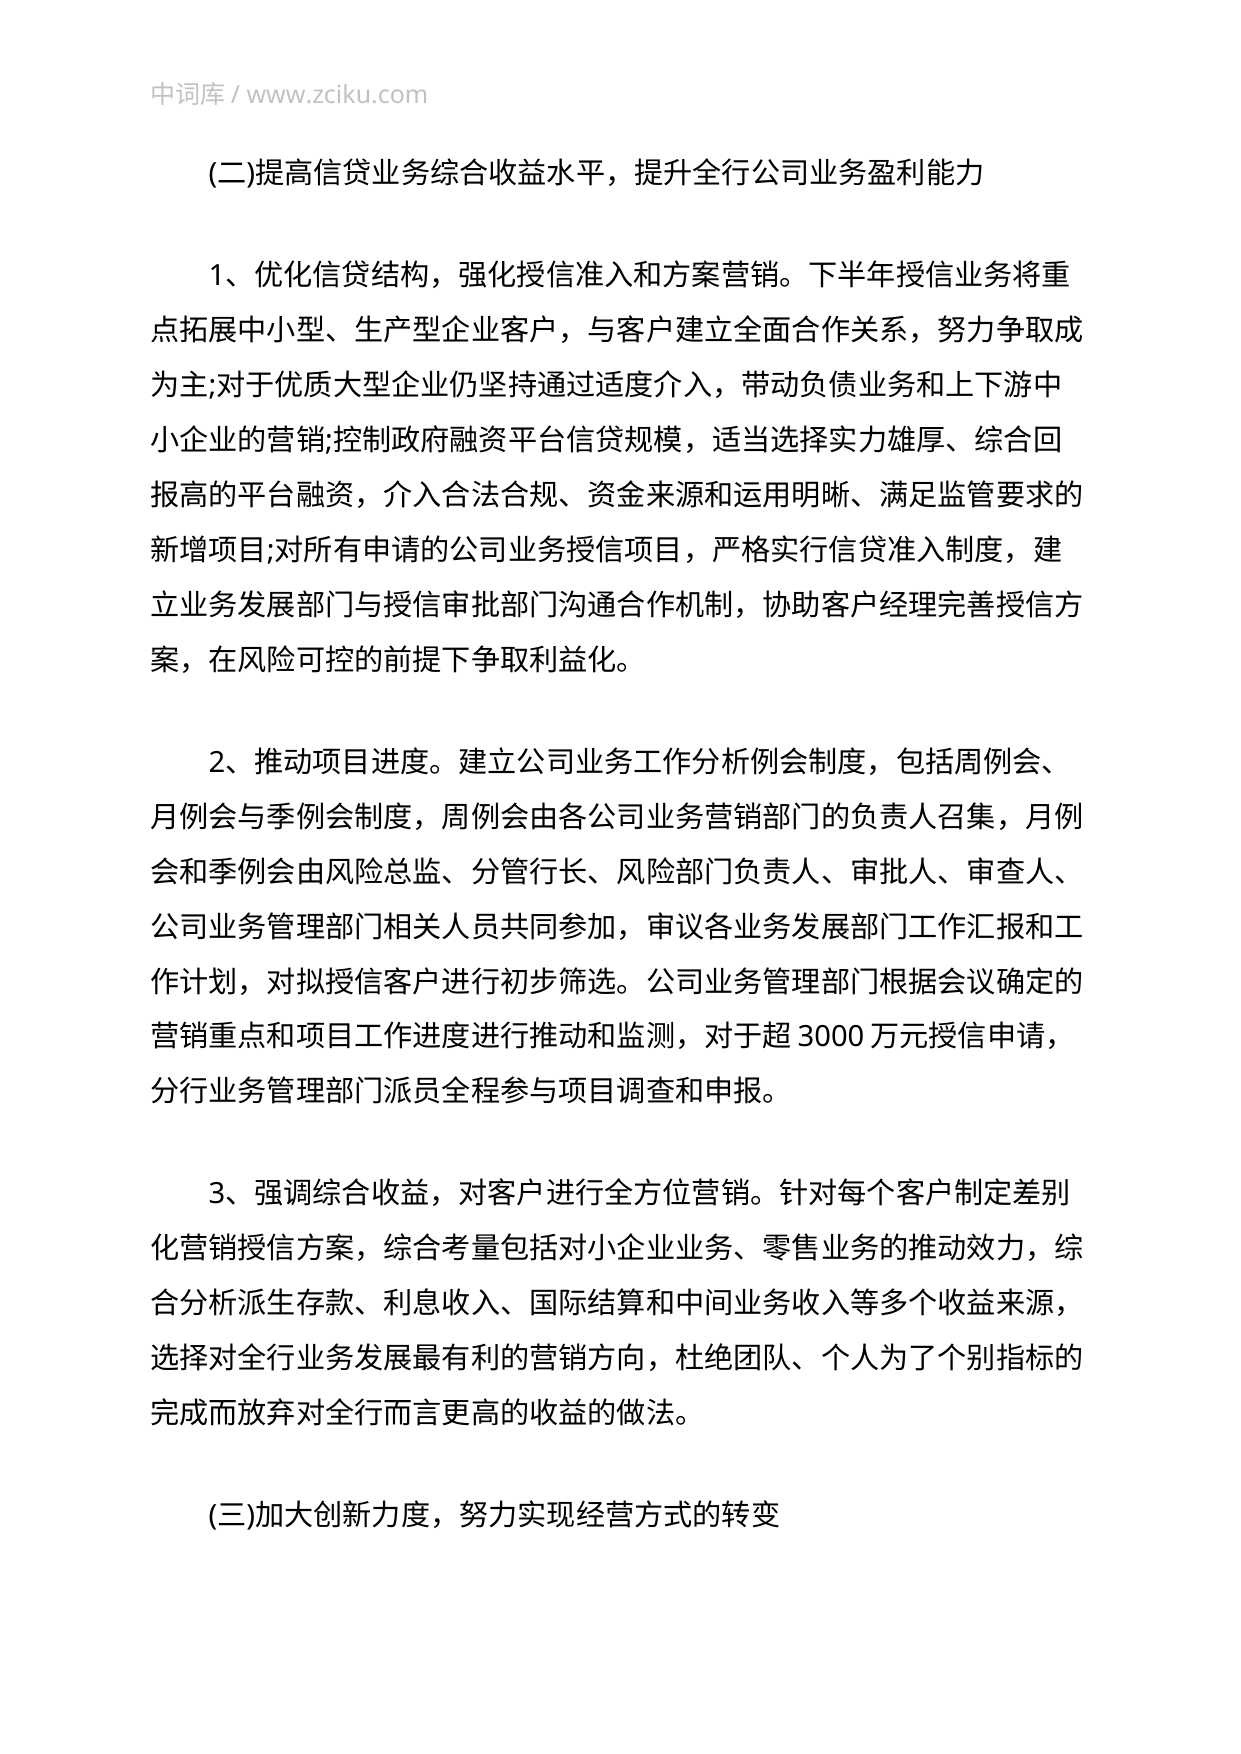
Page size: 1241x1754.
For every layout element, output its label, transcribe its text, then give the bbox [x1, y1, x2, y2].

text (二)提高信贷业务综合收益水平，提升全行公司业务盈利能力 [150, 150, 1090, 192]
text (三)加大创新力度，努力实现经营方式的转变 [150, 1491, 1090, 1534]
text 1、优化信贷结构，强化授信准入和方案营销。下半年授信业务将重点拓展中小型、生产型企业客户，与客户建立全面合作关系，努力争取成为主;对于优质大型企业仍坚持通过适度介入，带动负债业务和上下游中小企业的营销;控制政府融资平台信贷规模，适当选择实力雄厚、综合回报高的平台融资，介入合法合规、资金来源和运用明晰、满足监管要求的新增项目;对所有申请的公司业务授信项目，严格实行信贷准入制度，建立业务发展部门与授信审批部门沟通合作机制，协助客户经理完善授信方案，在风险可控的前提下争取利益化。 [150, 252, 1090, 679]
text 2、推动项目进度。建立公司业务工作分析例会制度，包括周例会、月例会与季例会制度，周例会由各公司业务营销部门的负责人召集，月例会和季例会由风险总监、分管行长、风险部门负责人、审批人、审查人、公司业务管理部门相关人员共同参加，审议各业务发展部门工作汇报和工作计划，对拟授信客户进行初步筛选。公司业务管理部门根据会议确定的营销重点和项目工作进度进行推动和监测，对于超3000万元授信申请，分行业务管理部门派员全程参与项目调查和申报。 [150, 738, 1090, 1110]
text 3、强调综合收益，对客户进行全方位营销。针对每个客户制定差别化营销授信方案，综合考量包括对小企业业务、零售业务的推动效力，综合分析派生存款、利息收入、国际结算和中间业务收入等多个收益来源，选择对全行业务发展最有利的营销方向，杜绝团队、个人为了个别指标的完成而放弃对全行而言更高的收益的做法。 [150, 1170, 1090, 1432]
